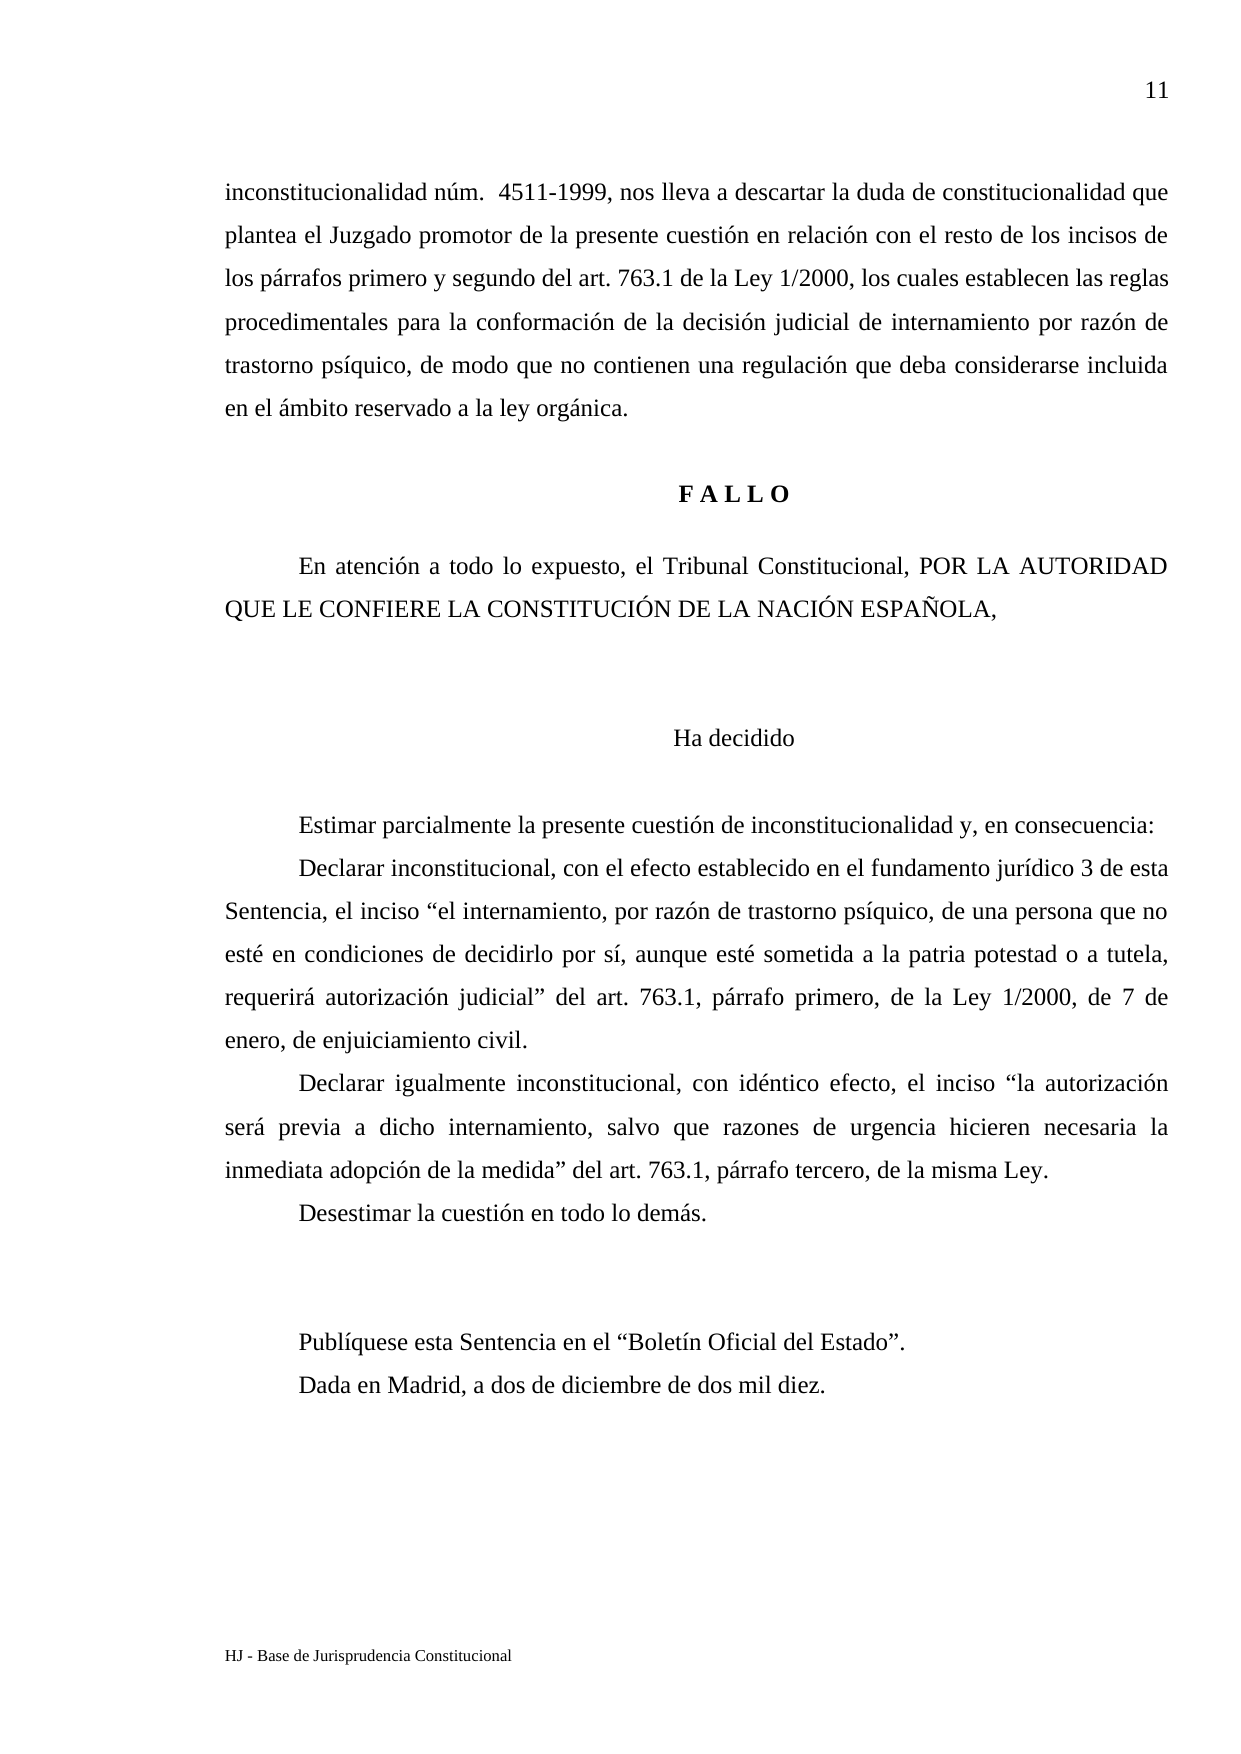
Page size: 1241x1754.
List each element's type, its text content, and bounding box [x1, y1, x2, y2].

text Desestimar la cuestión en todo lo demás. [224, 1198, 1169, 1227]
text Dada en Madrid, a dos de diciembre de dos mil diez. [224, 1370, 1169, 1399]
text En atención a todo lo expuesto, el Tribunal Constitucional, POR LA AUTORIDAD QUE LE CONFIERE LA CONSTITUCIÓN DE LA NACIÓN ESPAÑOLA, [224, 551, 1169, 623]
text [224, 177, 1169, 422]
text Declarar inconstitucional, con el efecto establecido en el fundamento jurídico 3 de esta Sentencia, el inciso “el internamiento, por razón de trastorno psíquico, de una persona que no esté en condiciones de decidirlo por sí, aunque esté sometida a la patria potestad o a tutela, requerirá autorización judicial” del art. 763.1, párrafo primero, de la Ley 1/2000, de 7 de enero, de enjuiciamiento civil. [224, 853, 1169, 1054]
text Estimar parcialmente la presente cuestión de inconstitucionalidad y, en consecuencia: [224, 810, 1169, 838]
text Ha decidido [224, 723, 1169, 752]
text Publíquese esta Sentencia en el “Boletín Oficial del Estado”. [224, 1327, 1169, 1356]
text Declarar igualmente inconstitucional, con idéntico efecto, el inciso “la autorización será previa a dicho internamiento, salvo que razones de urgencia hicieren necesaria la inmediata adopción de la medida” del art. 763.1, párrafo tercero, de la misma Ley. [224, 1068, 1169, 1183]
subtitle F A L L O [224, 479, 1169, 508]
